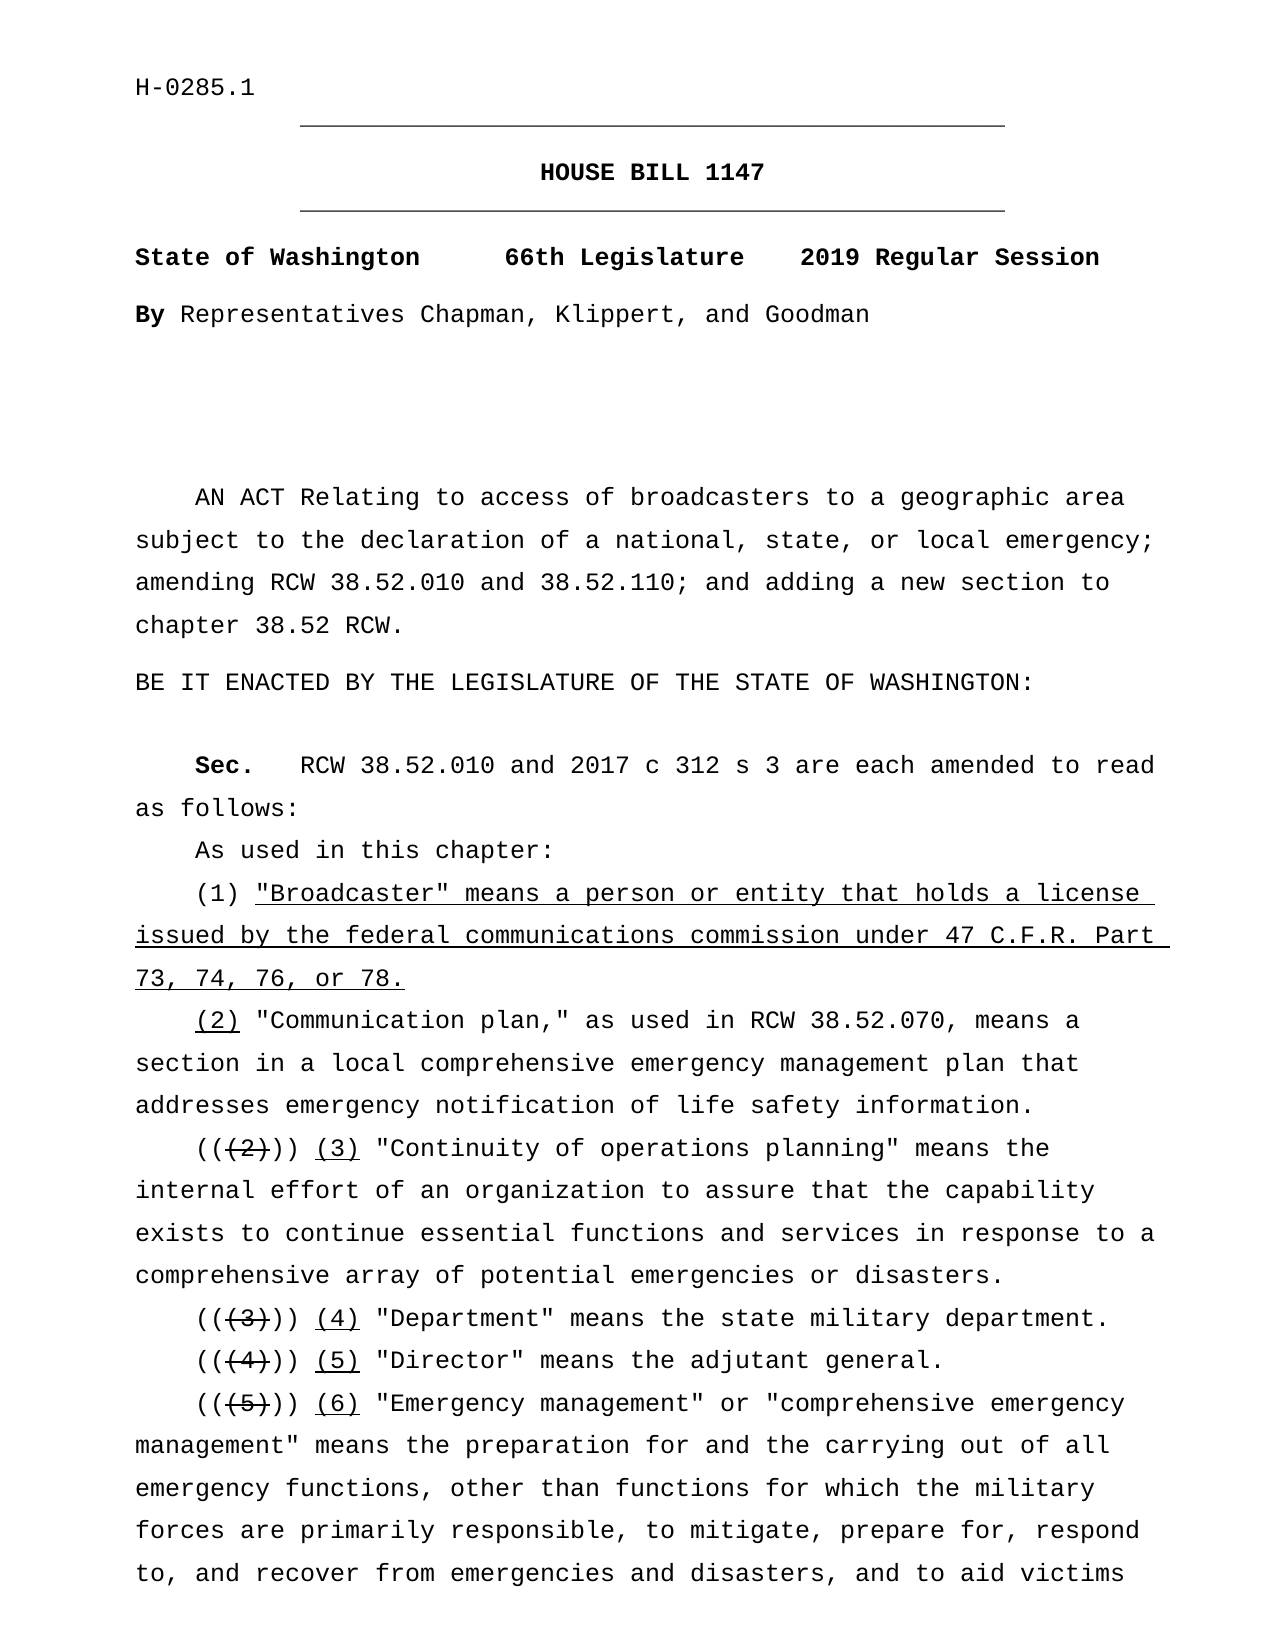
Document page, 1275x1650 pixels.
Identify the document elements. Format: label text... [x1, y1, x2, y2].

text As used in this chapter: [135, 825, 1170, 867]
text _______________________________________________ [135, 103, 1170, 132]
text AN ACT Relating to access of broadcasters to a geographic area subject to the declaration of a national, state, or local emergency; amending RCW 38.52.010 and 38.52.110; and adding a new section to chapter 38.52 RCW. [135, 472, 1170, 642]
text (((2))) (3) "Continuity of operations planning" means the internal effort of an organization to assure that the capability exists to continue essential functions and services in response to a comprehensive array of potential emergencies or disasters. [135, 1122, 1170, 1292]
text State of Washington 66th Legislature 2019 Regular Session [135, 245, 1170, 273]
text (((3))) (4) "Department" means the state military department. [135, 1292, 1170, 1335]
text (2) "Communication plan," as used in RCW 38.52.070, means a section in a local comprehensive emergency management plan that addresses emergency notification of life safety information. [135, 995, 1170, 1122]
text _______________________________________________ [135, 188, 1170, 217]
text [135, 1377, 1170, 1590]
text BE IT ENACTED BY THE LEGISLATURE OF THE STATE OF WASHINGTON: [135, 670, 1170, 698]
text HOUSE BILL 1147 [135, 160, 1170, 188]
text (1) "Broadcaster" means a person or entity that holds a license issued by the federal communications commission under 47 C.F.R. Part 73, 74, 76, or 78. [135, 948, 1170, 995]
text (((4))) (5) "Director" means the adjutant general. [135, 1335, 1170, 1377]
text (1) "Broadcaster" means a person or entity that holds a license issued by the federal communications commission under 47 C.F.R. Part 73, 74, 76, or 78. [135, 867, 1170, 946]
text H-0285.1 [135, 75, 1170, 103]
text By Representatives Chapman, Klippert, and Goodman [135, 302, 1170, 330]
text Sec. RCW 38.52.010 and 2017 c 312 s 3 are each amended to read as follows: [135, 740, 1170, 825]
